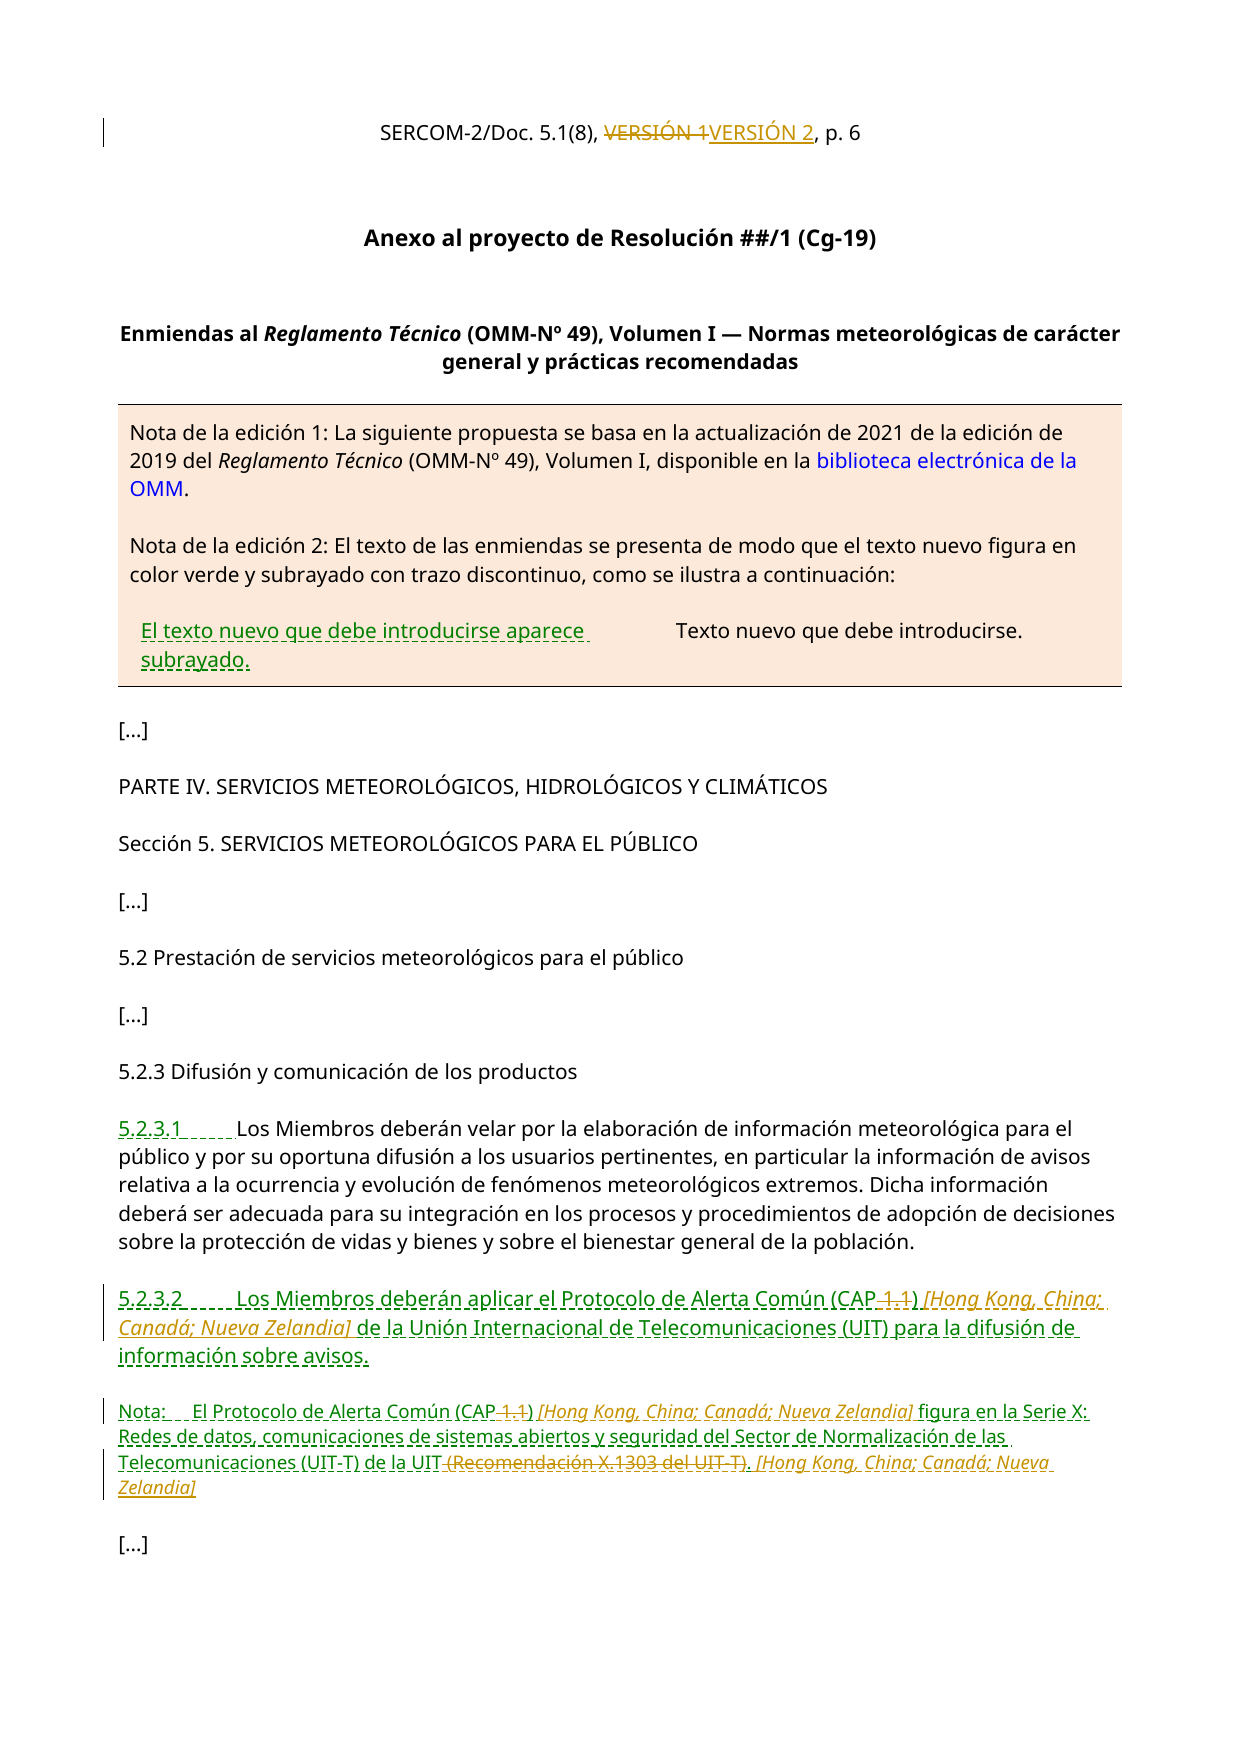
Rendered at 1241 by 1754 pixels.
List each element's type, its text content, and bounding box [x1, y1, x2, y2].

text Sección 5. SERVICIOS METEOROLÓGICOS PARA EL PÚBLICO [118, 829, 1122, 858]
subtitle Anexo al proyecto de Resolución ##/1 (Cg-19) [118, 222, 1122, 253]
text Nota: El Protocolo de Alerta Común (CAP) figura en la Serie X: Redes de datos, comunicaciones de sistemas abiertos y seguridad del Sector de Normalización de las Telecomunicaciones (UIT-T) de la UIT. [118, 1398, 1122, 1500]
text Enmiendas al Reglamento Técnico (OMM-Nº 49), Volumen I — Normas meteorológicas de carácter general y prácticas recomendadas [118, 319, 1122, 376]
text […] [118, 716, 1122, 744]
text 5.2.3.2 Los Miembros deberán aplicar el Protocolo de Alerta Común (CAP) de la Unión Internacional de Telecomunicaciones (UIT) para la difusión de información sobre avisos. [118, 1284, 1122, 1370]
text […] [118, 886, 1122, 915]
text 5.2.3.1 Los Miembros deberán velar por la elaboración de información meteorológica para el público y por su oportuna difusión a los usuarios pertinentes, en particular la información de avisos relativa a la ocurrencia y evolución de fenómenos meteorológicos extremos. Dicha información deberá ser adecuada para su integración en los procesos y procedimientos de adopción de decisiones sobre la protección de vidas y bienes y sobre el bienestar general de la población. [118, 1114, 1122, 1256]
table_header Nota de la edición 1: La siguiente propuesta se basa en la actualización de 2021 de la edición de 2019 del Reglamento Técnico (OMM-Nº 49), Volumen I, disponible en la biblioteca electrónica de la OMM. Nota de la edición 2: El texto de las enmiendas se presenta de modo que el texto nuevo figura en color verde y subrayado con trazo discontinuo, como se ilustra a continuación: [118, 405, 1122, 686]
text 5.2 Prestación de servicios meteorológicos para el público [118, 943, 1122, 972]
text […] [118, 1529, 1122, 1557]
text PARTE IV. SERVICIOS METEOROLÓGICOS, HIDROLÓGICOS Y CLIMÁTICOS [118, 772, 1122, 801]
text 5.2.3 Difusión y comunicación de los productos [118, 1057, 1122, 1085]
text […] [118, 1000, 1122, 1028]
